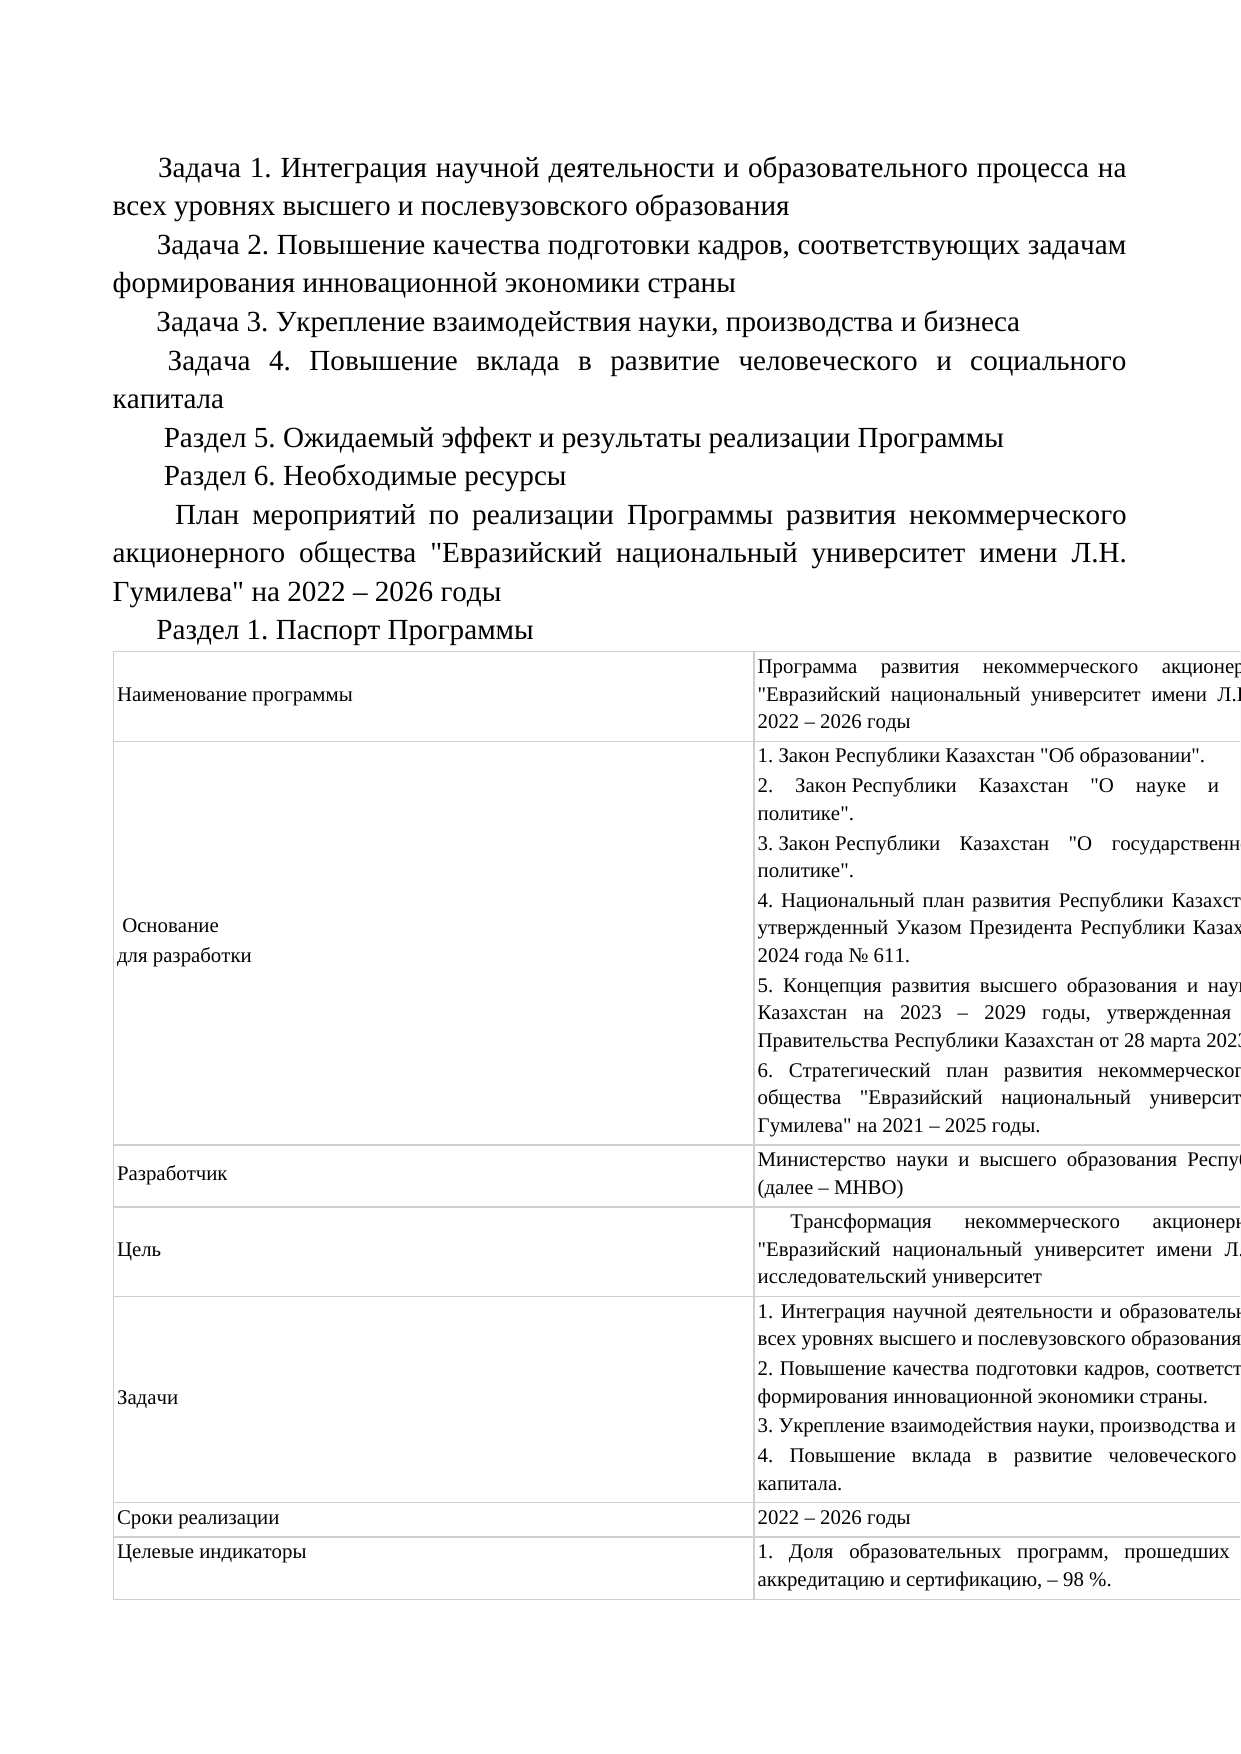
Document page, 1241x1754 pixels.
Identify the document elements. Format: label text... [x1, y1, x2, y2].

text Раздел 5. Ожидаемый эффект и результаты реализации Программы [112, 420, 1128, 453]
table_cell Разработчик [114, 1146, 753, 1206]
table_cell Целевые индикаторы [114, 1538, 753, 1598]
text Задача 1. Интеграция научной деятельности и образовательного процесса на всех уровнях высшего и послевузовского образования [112, 150, 1128, 222]
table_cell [755, 1538, 1240, 1598]
table_cell 2022 – 2026 годы [755, 1503, 1240, 1536]
text Раздел 6. Необходимые ресурсы [112, 458, 1128, 492]
table_header Наименование программы [114, 652, 753, 741]
table_cell 1. Интеграция научной деятельности и образовательного процесса на всех уровнях высшего и послевузовского образования. 2. Повышение качества подготовки кадров, соответствующих задачам формирования инновационной экономики страны. 3. Укрепление взаимодействия науки, производства и бизнеса. 4. Повышение вклада в развитие человеческого и социального капитала. [755, 1297, 1240, 1502]
table_cell 1. Закон Республики Казахстан "Об образовании". 2. Закон Республики Казахстан "О науке и технологической политике". 3. Закон Республики Казахстан "О государственной молодежной политике". 4. Национальный план развития Республики Казахстан до 2029 года, утвержденный Указом Президента Республики Казахстан от 30 июля 2024 года № 611. 5. Концепция развития высшего образования и науки в Республике Казахстан на 2023 – 2029 годы, утвержденная постановлением Правительства Республики Казахстан от 28 марта 2023 года № 248. 6. Стратегический план развития некоммерческого акционерного общества "Евразийский национальный университет имени Л.Н. Гумилева" на 2021 – 2025 годы. [755, 742, 1240, 1144]
text План мероприятий по реализации Программы развития некоммерческого акционерного общества "Евразийский национальный университет имени Л.Н. Гумилева" на 2022 – 2026 годы [112, 497, 1128, 607]
table_cell Задачи [114, 1297, 753, 1502]
table_cell Основание для разработки [114, 742, 753, 1144]
table_header Программа развития некоммерческого акционерного общества "Евразийский национальный университет имени Л.Н. Гумилева" на 2022 – 2026 годы [755, 652, 1240, 741]
table_cell Министерство науки и высшего образования Республики Казахстан (далее – МНВО) [755, 1146, 1240, 1206]
text Задача 3. Укрепление взаимодействия науки, производства и бизнеса [112, 304, 1128, 338]
table_cell Сроки реализации [114, 1503, 753, 1536]
text Задача 2. Повышение качества подготовки кадров, соответствующих задачам формирования инновационной экономики страны [112, 227, 1128, 299]
text Раздел 1. Паспорт Программы [112, 612, 1128, 646]
table_cell Цель [114, 1208, 753, 1296]
table_cell Трансформация некоммерческого акционерного общества "Евразийский национальный университет имени Л.Н. Гумилева" в исследовательский университет [755, 1208, 1240, 1296]
text Задача 4. Повышение вклада в развитие человеческого и социального капитала [112, 343, 1128, 415]
